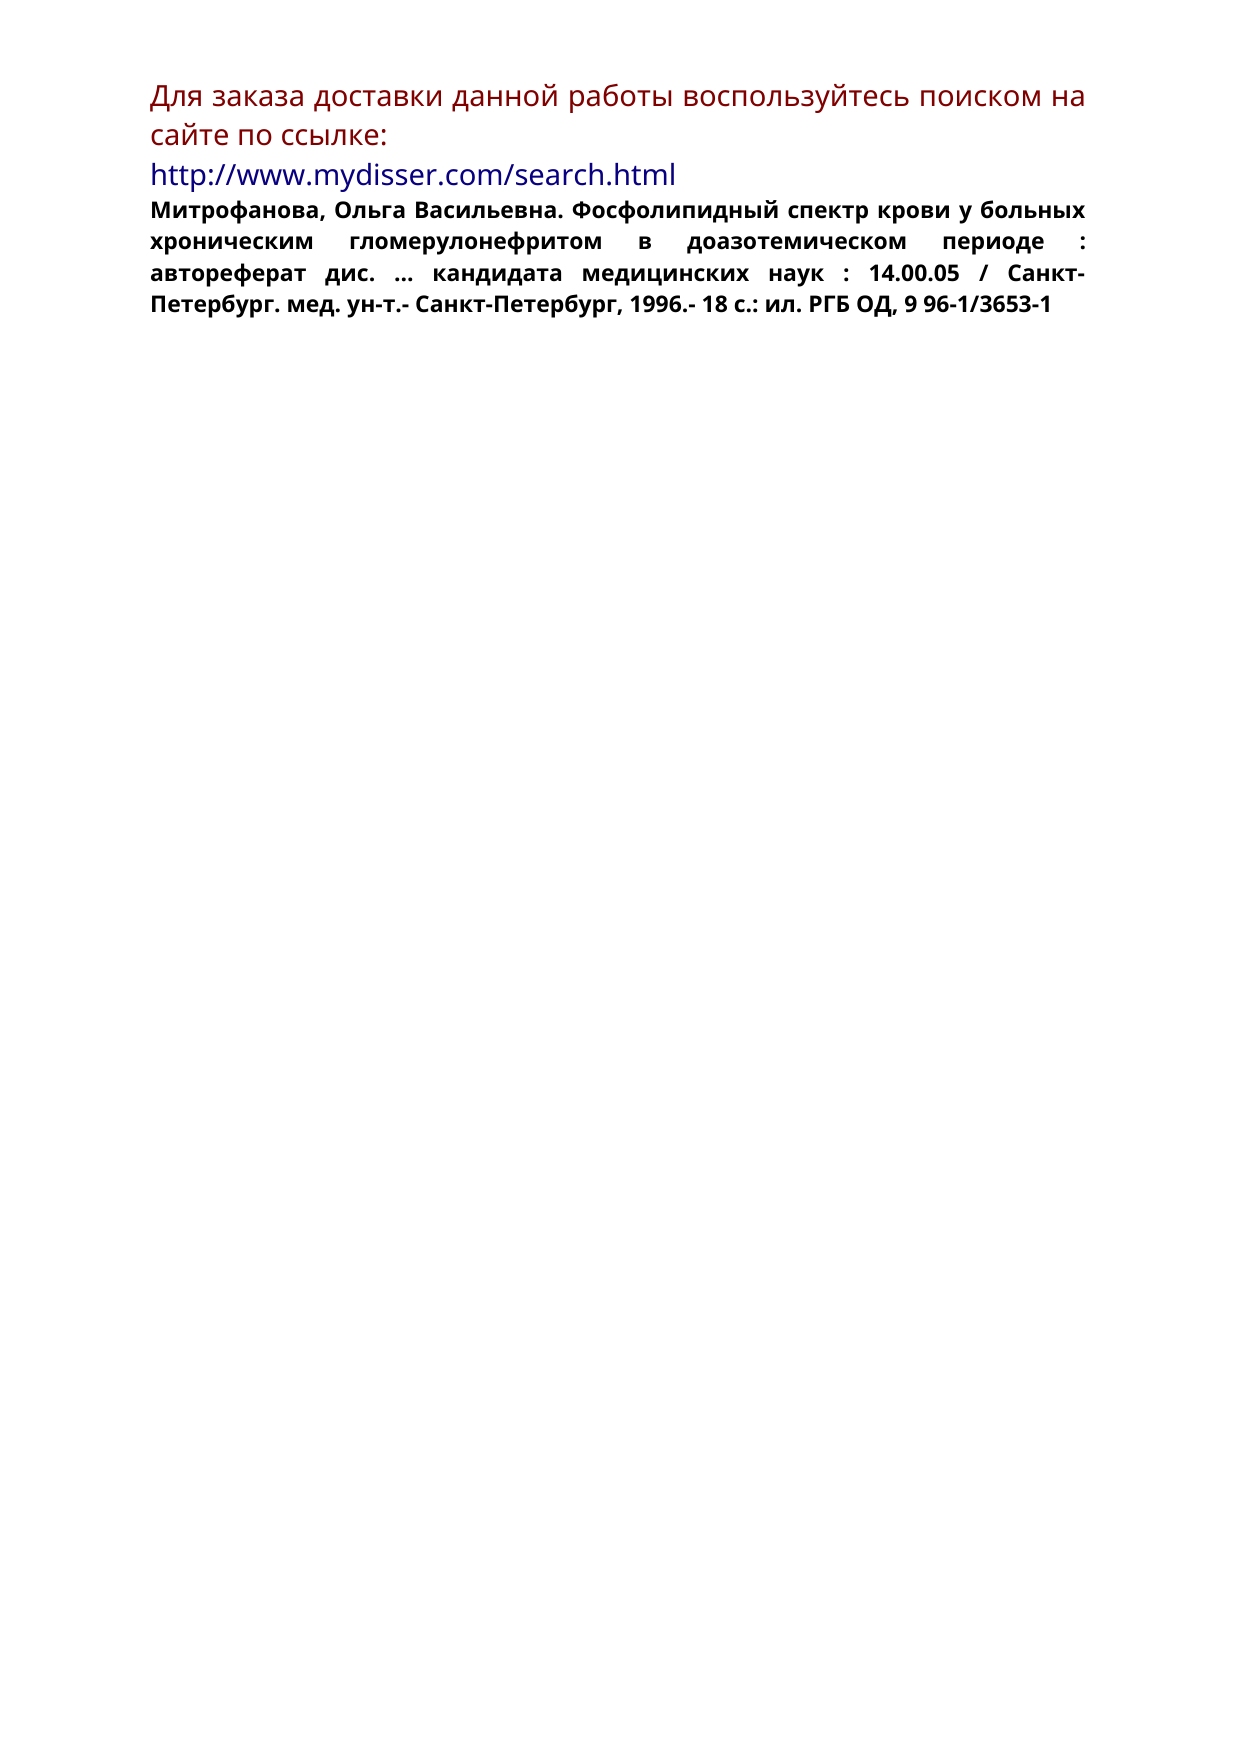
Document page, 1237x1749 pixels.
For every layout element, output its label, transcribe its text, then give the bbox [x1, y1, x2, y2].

text Митрофанова, Ольга Васильевна. Фосфолипидный спектр крови у больных хроническим гломерулонефритом в доазотемическом периоде : автореферат дис. ... кандидата медицинских наук : 14.00.05 / Санкт-Петербург. мед. ун-т.- Санкт-Петербург, 1996.- 18 с.: ил. РГБ ОД, 9 96-1/3653-1 [150, 194, 1086, 319]
